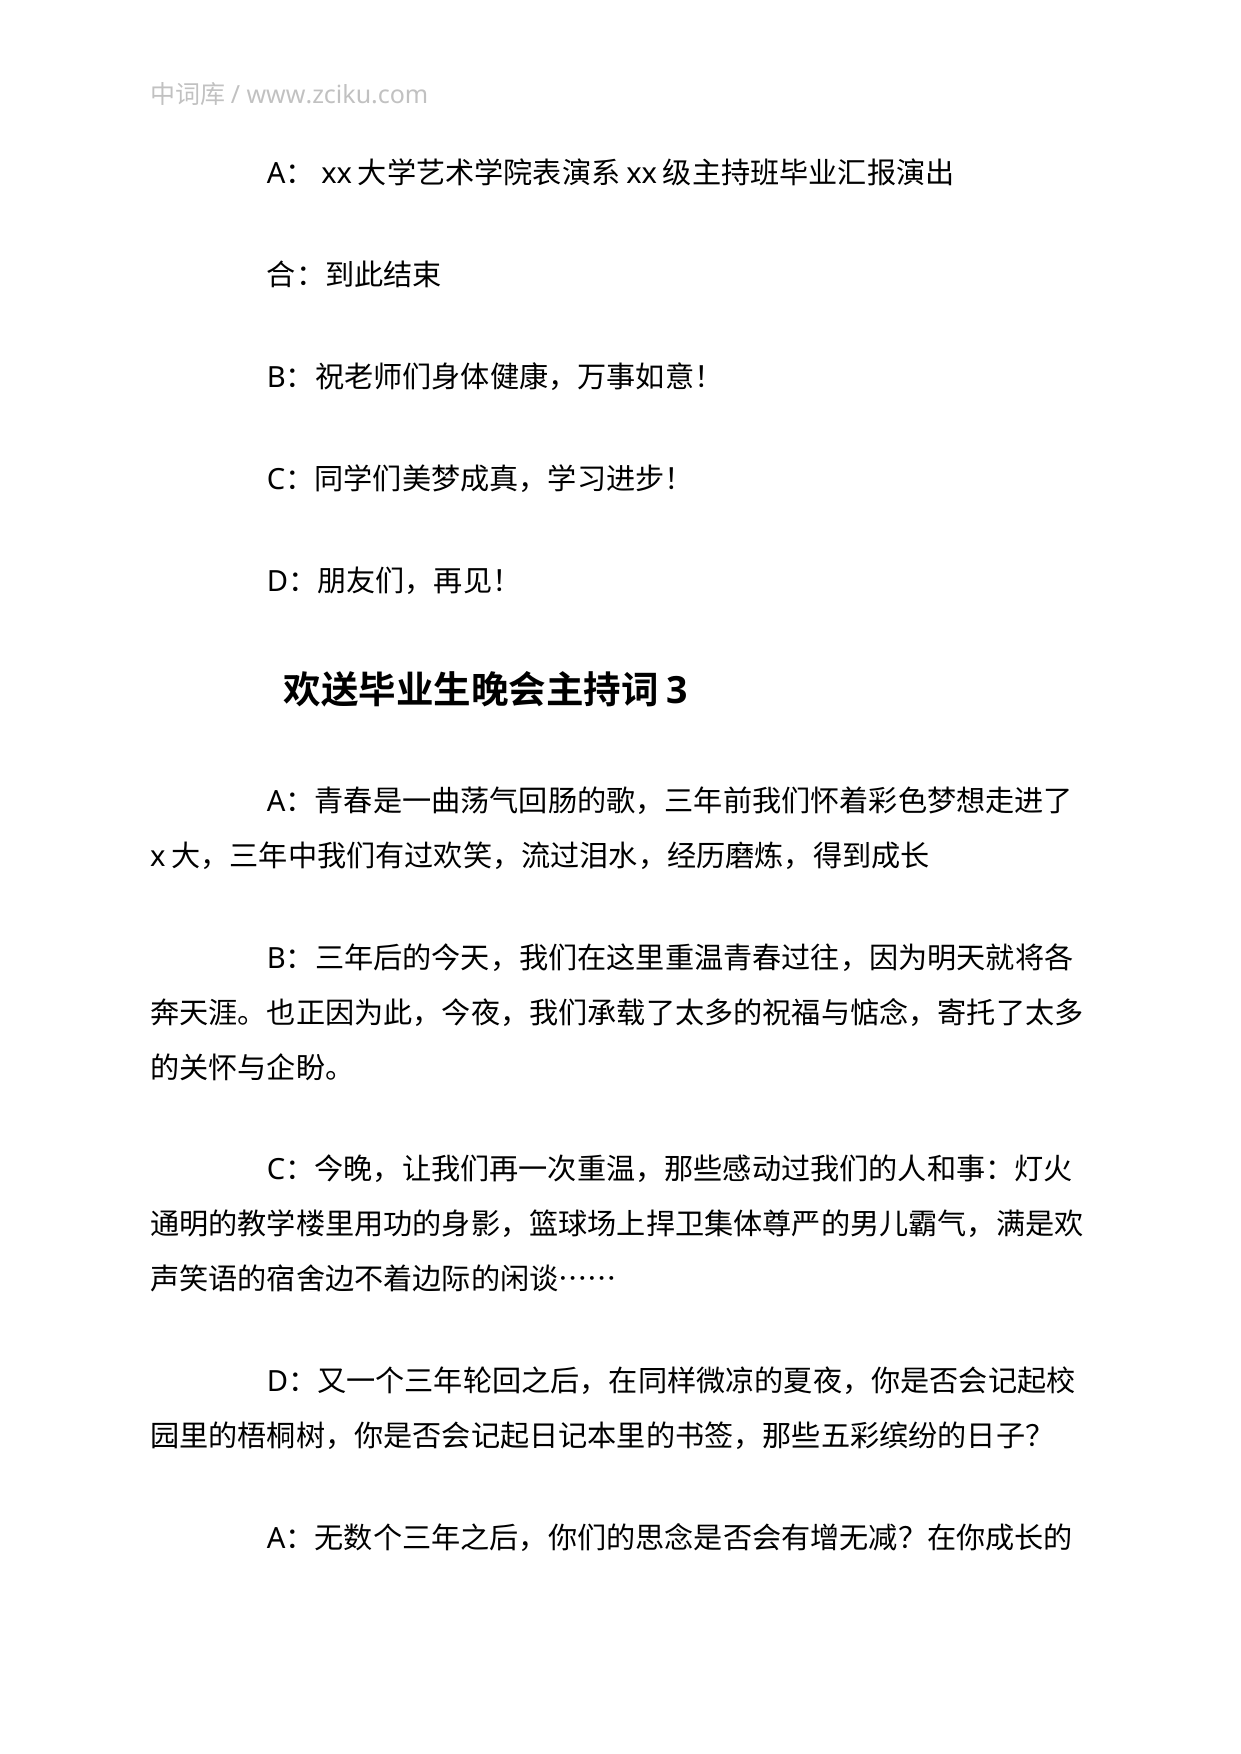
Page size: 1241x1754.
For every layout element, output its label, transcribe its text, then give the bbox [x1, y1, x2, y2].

text A： xx大学艺术学院表演系xx级主持班毕业汇报演出 [150, 150, 1090, 192]
text 合：到此结束 [150, 252, 1090, 294]
text D：朋友们，再见！ [150, 558, 1090, 600]
text C：今晚，让我们再一次重温，那些感动过我们的人和事：灯火通明的教学楼里用功的身影，篮球场上捍卫集体尊严的男儿霸气，满是欢声笑语的宿舍边不着边际的闲谈…… [150, 1146, 1090, 1298]
text C：同学们美梦成真，学习进步！ [150, 456, 1090, 498]
text B：祝老师们身体健康，万事如意！ [150, 354, 1090, 396]
text B：三年后的今天，我们在这里重温青春过往，因为明天就将各奔天涯。也正因为此，今夜，我们承载了太多的祝福与惦念，寄托了太多的关怀与企盼。 [150, 934, 1090, 1086]
text 欢送毕业生晚会主持词3 [150, 660, 1090, 714]
text A：青春是一曲荡气回肠的歌，三年前我们怀着彩色梦想走进了x大，三年中我们有过欢笑，流过泪水，经历磨炼，得到成长 [150, 777, 1090, 875]
text D：又一个三年轮回之后，在同样微凉的夏夜，你是否会记起校园里的梧桐树，你是否会记起日记本里的书签，那些五彩缤纷的日子？ [150, 1358, 1090, 1455]
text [150, 1514, 1090, 1557]
